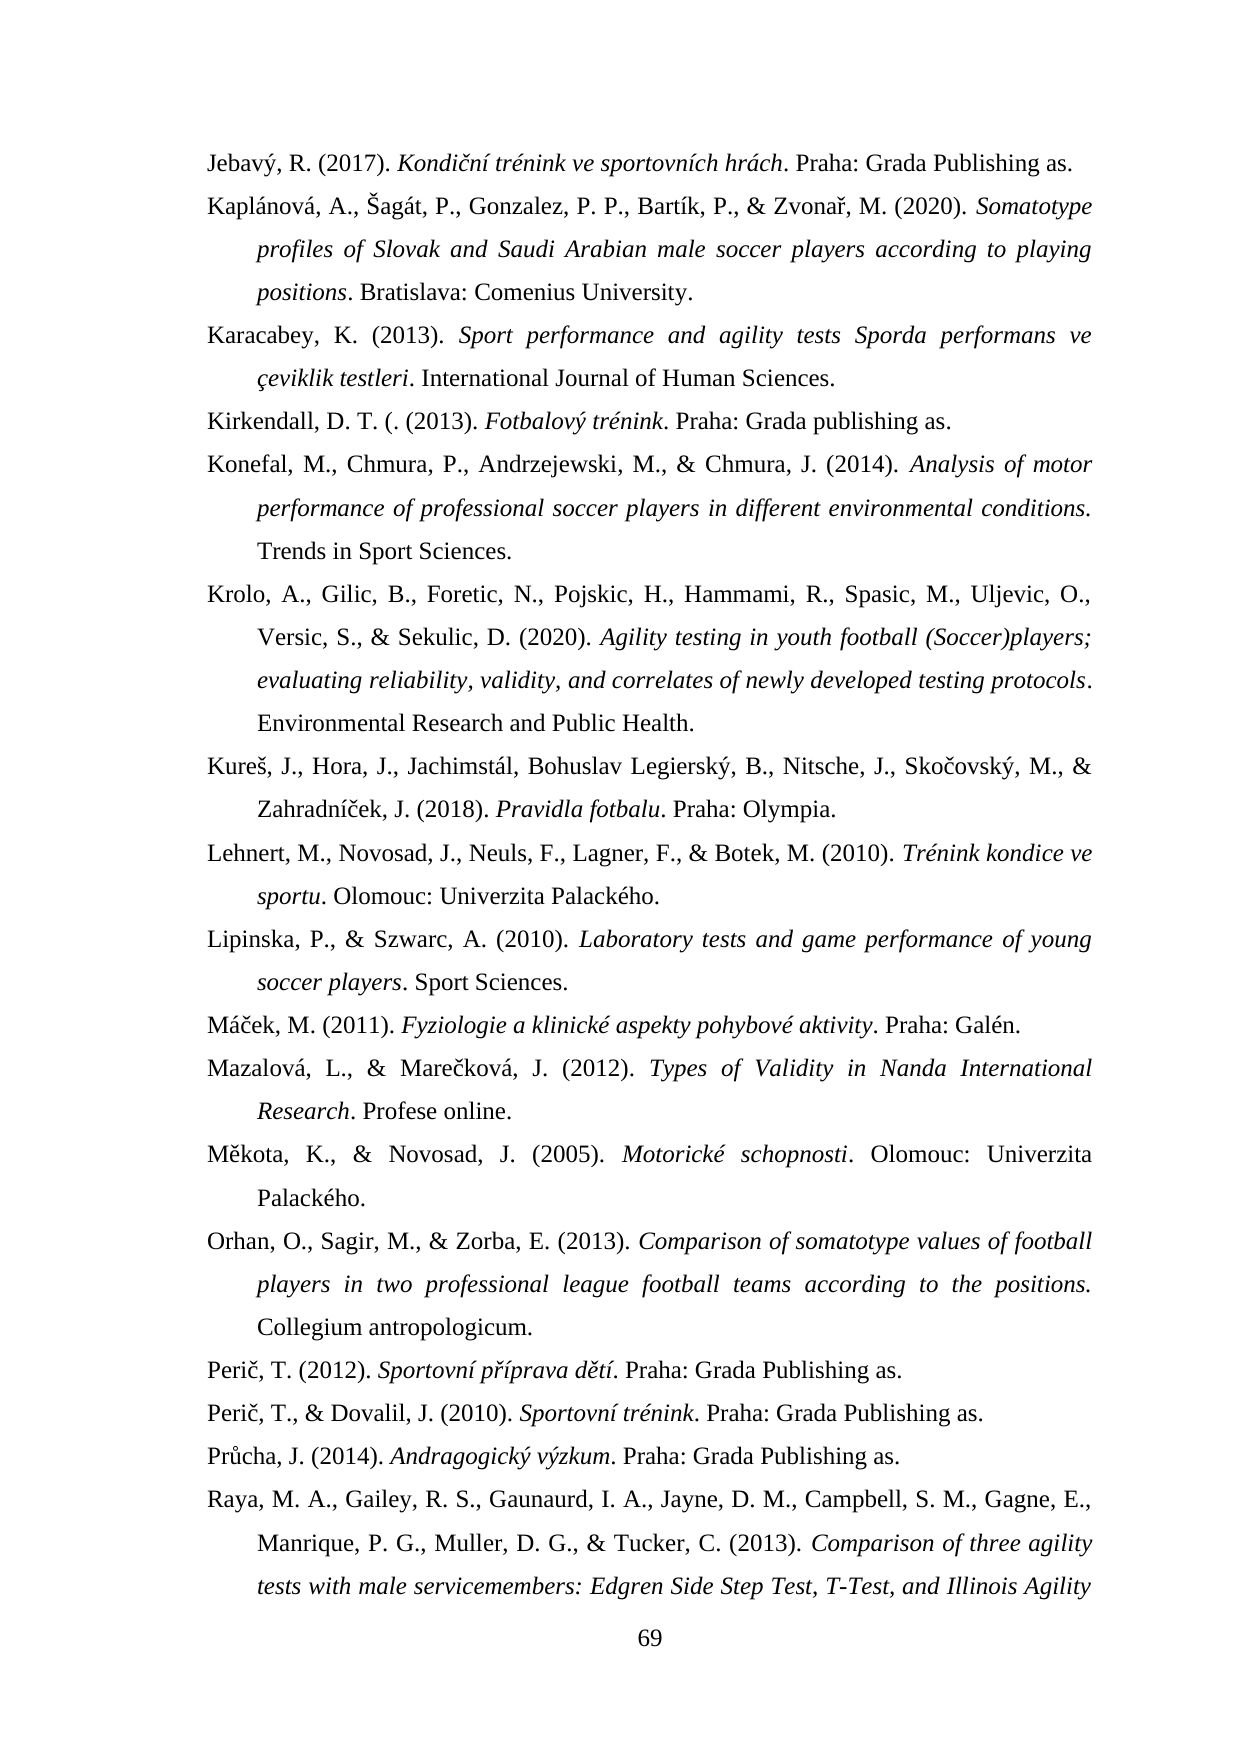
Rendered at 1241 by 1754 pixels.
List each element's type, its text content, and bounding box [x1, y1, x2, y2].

text Perič, T., & Dovalil, J. (2010). Sportovní trénink. Praha: Grada Publishing as. [207, 1398, 1092, 1427]
text Karacabey, K. (2013). Sport performance and agility tests Sporda performans ve çeviklik testleri. International Journal of Human Sciences. [207, 320, 1092, 392]
text Konefal, M., Chmura, P., Andrzejewski, M., & Chmura, J. (2014). Analysis of motor performance of professional soccer players in different environmental conditions. Trends in Sport Sciences. [207, 449, 1092, 564]
text Perič, T. (2012). Sportovní příprava dětí. Praha: Grada Publishing as. [207, 1355, 1092, 1384]
text Krolo, A., Gilic, B., Foretic, N., Pojskic, H., Hammami, R., Spasic, M., Uljevic, O., Versic, S., & Sekulic, D. (2020). Agility testing in youth football (Soccer)players; evaluating reliability, validity, and correlates of newly developed testing protocols. Environmental Research and Public Health. [207, 579, 1092, 737]
text Lipinska, P., & Szwarc, A. (2010). Laboratory tests and game performance of young soccer players. Sport Sciences. [207, 924, 1092, 996]
text Kaplánová, A., Šagát, P., Gonzalez, P. P., Bartík, P., & Zvonař, M. (2020). Somatotype profiles of Slovak and Saudi Arabian male soccer players according to playing positions. Bratislava: Comenius University. [207, 191, 1092, 306]
text Lehnert, M., Novosad, J., Neuls, F., Lagner, F., & Botek, M. (2010). Trénink kondice ve sportu. Olomouc: Univerzita Palackého. [207, 838, 1092, 909]
text Mazalová, L., & Marečková, J. (2012). Types of Validity in Nanda International Research. Profese online. [207, 1053, 1092, 1125]
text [207, 1484, 1092, 1599]
text Orhan, O., Sagir, M., & Zorba, E. (2013). Comparison of somatotype values of football players in two professional league football teams according to the positions. Collegium antropologicum. [207, 1226, 1092, 1341]
text Jebavý, R. (2017). Kondiční trénink ve sportovních hrách. Praha: Grada Publishing as. [207, 148, 1092, 176]
text Kirkendall, D. T. (. (2013). Fotbalový trénink. Praha: Grada publishing as. [207, 406, 1092, 435]
text Máček, M. (2011). Fyziologie a klinické aspekty pohybové aktivity. Praha: Galén. [207, 1010, 1092, 1039]
text Měkota, K., & Novosad, J. (2005). Motorické schopnosti. Olomouc: Univerzita Palackého. [207, 1139, 1092, 1211]
text Kureš, J., Hora, J., Jachimstál, Bohuslav Legierský, B., Nitsche, J., Skočovský, M., & Zahradníček, J. (2018). Pravidla fotbalu. Praha: Olympia. [207, 751, 1092, 823]
text Průcha, J. (2014). Andragogický výzkum. Praha: Grada Publishing as. [207, 1441, 1092, 1470]
